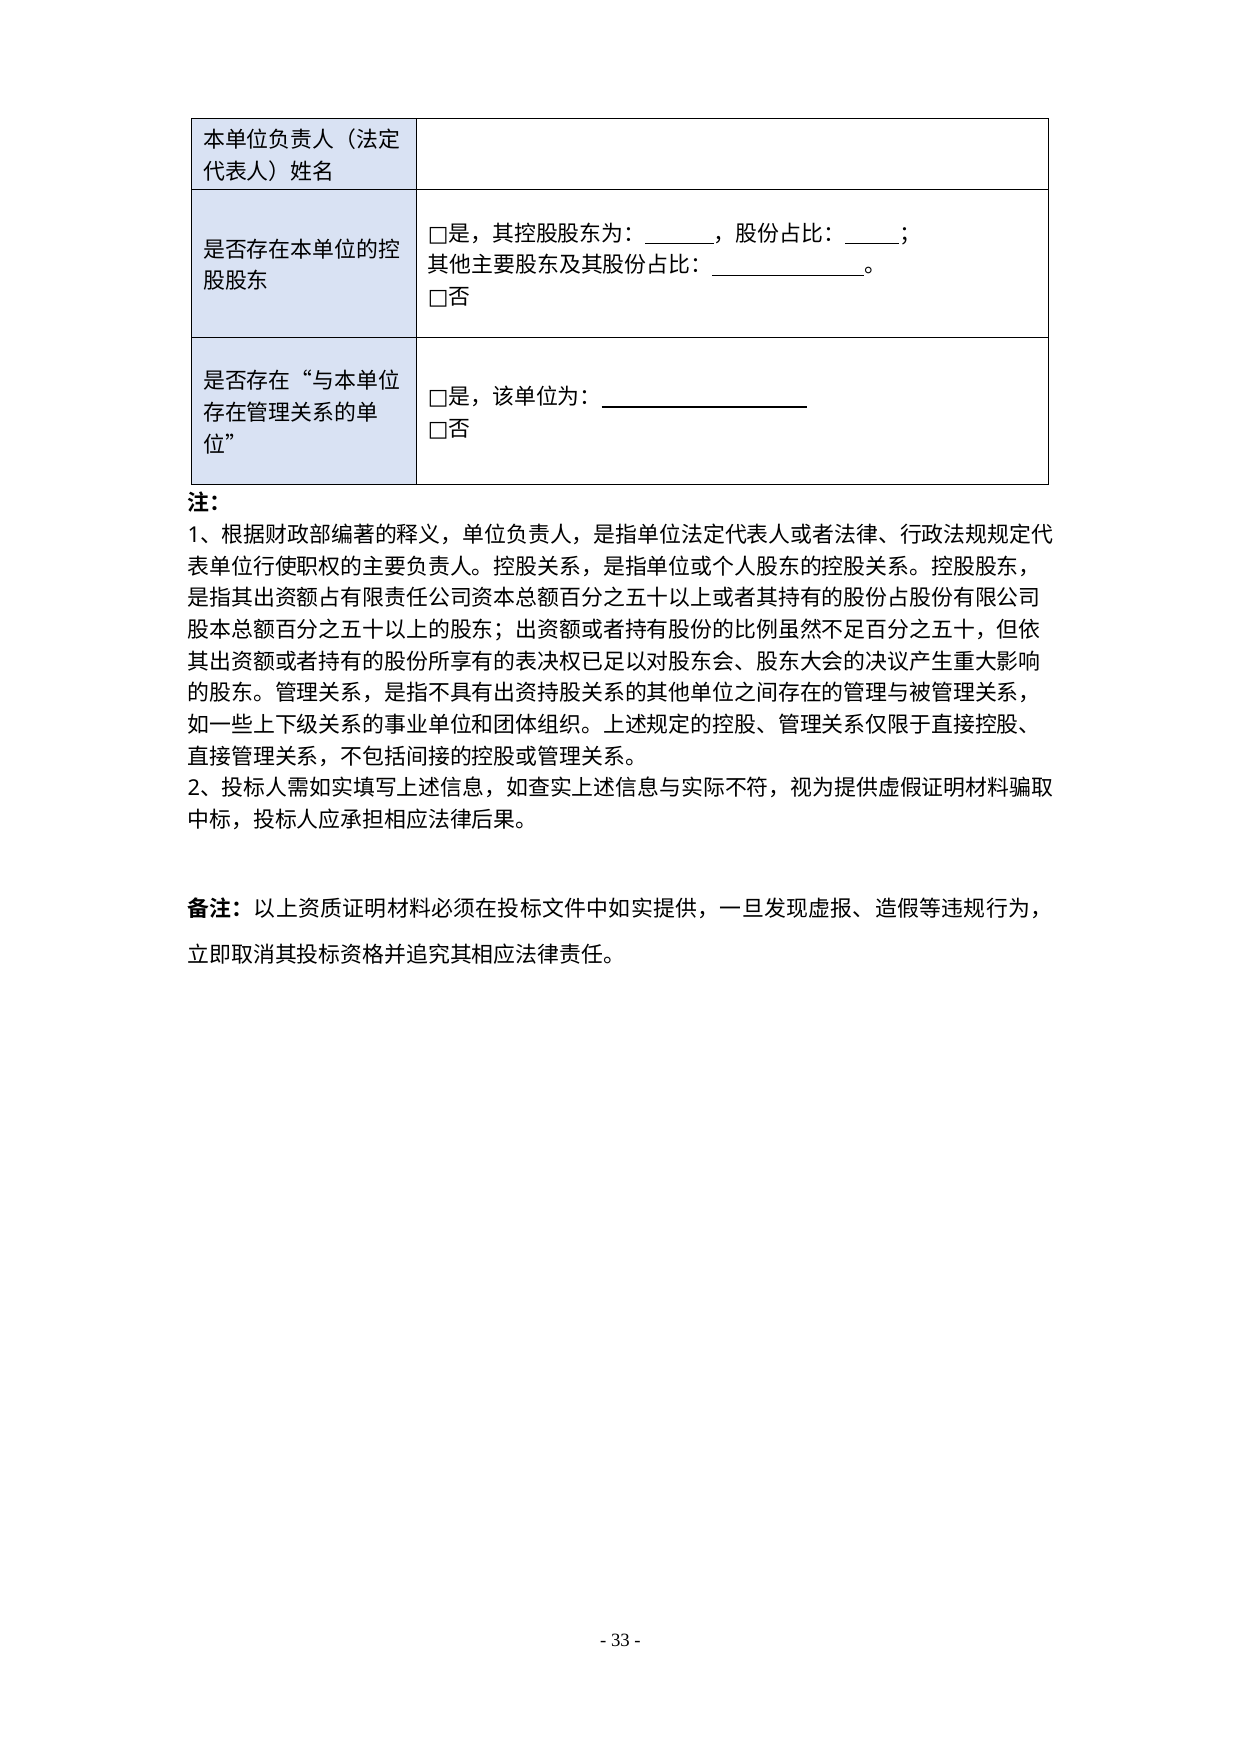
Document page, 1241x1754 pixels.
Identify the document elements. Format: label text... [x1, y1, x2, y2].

table_cell 本单位负责人（法定代表人）姓名 [192, 119, 416, 189]
text 2、投标人需如实填写上述信息，如查实上述信息与实际不符，视为提供虚假证明材料骗取中标，投标人应承担相应法律后果。 [187, 770, 1053, 834]
table_cell □是，其控股股东为： ，股份占比： ； 其他主要股东及其股份占比： 。 □否 [417, 190, 1048, 337]
text 注： [187, 485, 1053, 517]
table_cell 是否存在“与本单位存在管理关系的单位” [192, 338, 416, 484]
table_cell □是，该单位为： □否 [417, 338, 1048, 484]
text 1、根据财政部编著的释义，单位负责人，是指单位法定代表人或者法律、行政法规规定代表单位行使职权的主要负责人。控股关系，是指单位或个人股东的控股关系。控股股东，是指其出资额占有限责任公司资本总额百分之五十以上或者其持有的股份占股份有限公司股本总额百分之五十以上的股东；出资额或者持有股份的比例虽然不足百分之五十，但依其出资额或者持有的股份所享有的表决权已足以对股东会、股东大会的决议产生重大影响的股东。管理关系，是指不具有出资持股关系的其他单位之间存在的管理与被管理关系，如一些上下级关系的事业单位和团体组织。上述规定的控股、管理关系仅限于直接控股、直接管理关系，不包括间接的控股或管理关系。 [187, 517, 1053, 770]
text 备注：以上资质证明材料必须在投标文件中如实提供，一旦发现虚报、造假等违规行为，立即取消其投标资格并追究其相应法律责任。 [187, 879, 1053, 971]
table_cell 是否存在本单位的控股股东 [192, 190, 416, 337]
table_cell [417, 119, 1048, 189]
